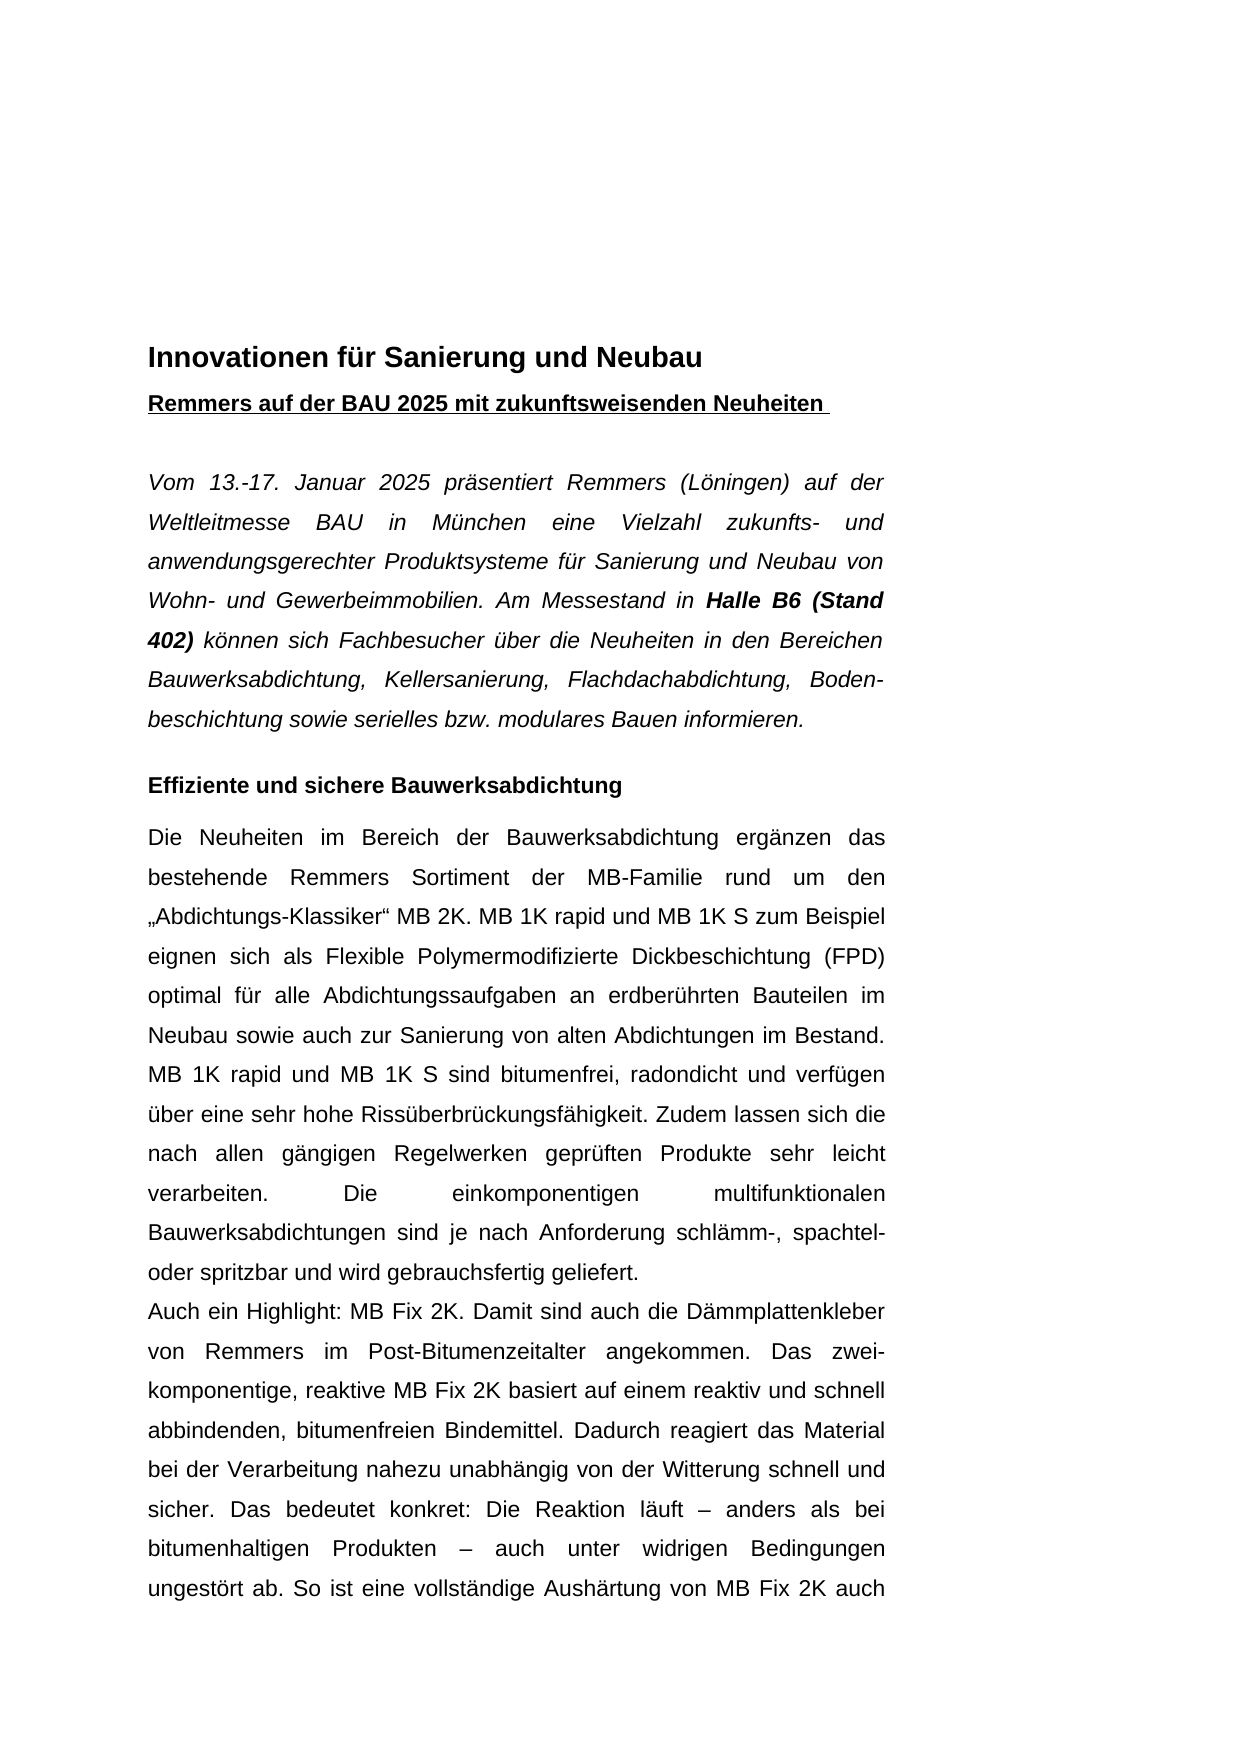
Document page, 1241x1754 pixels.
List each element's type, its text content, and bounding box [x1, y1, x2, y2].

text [148, 1298, 886, 1601]
text Effiziente und sichere Bauwerksabdichtung [148, 772, 886, 798]
text Remmers auf der BAU 2025 mit zukunftsweisenden Neuheiten [148, 390, 886, 416]
text Die Neuheiten im Bereich der Bauwerksabdichtung ergänzen das bestehende Remmers Sortiment der MB-Familie rund um den „Abdichtungs-Klassiker“ MB 2K. MB 1K rapid und MB 1K S zum Beispiel eignen sich als Flexible Polymermodifizierte Dickbeschichtung (FPD) optimal für alle Abdichtungssaufgaben an erdberührten Bauteilen im Neubau sowie auch zur Sanierung von alten Abdichtungen im Bestand. MB 1K rapid und MB 1K S sind bitumenfrei, radondicht und verfügen über eine sehr hohe Rissüberbrückungsfähigkeit. Zudem lassen sich die nach allen gängigen Regelwerken geprüften Produkte sehr leicht verarbeiten. Die einkomponentigen multifunktionalen Bauwerksabdichtungen sind je nach Anforderung schlämm-, spachtel- oder spritzbar und wird gebrauchsfertig geliefert. [148, 824, 886, 1285]
text Innovationen für Sanierung und Neubau [148, 340, 886, 373]
text Vom 13.-17. Januar 2025 präsentiert Remmers (Löningen) auf der Weltleitmesse BAU in München eine Vielzahl zukunfts- und anwendungsgerechter Produktsysteme für Sanierung und Neubau von Wohn- und Gewerbeimmobilien. Am Messestand in Halle B6 (Stand 402) können sich Fachbesucher über die Neuheiten in den Bereichen Bauwerksabdichtung, Kellersanierung, Flachdachabdichtung, Boden-beschichtung sowie serielles bzw. modulares Bauen informieren. [148, 469, 886, 732]
